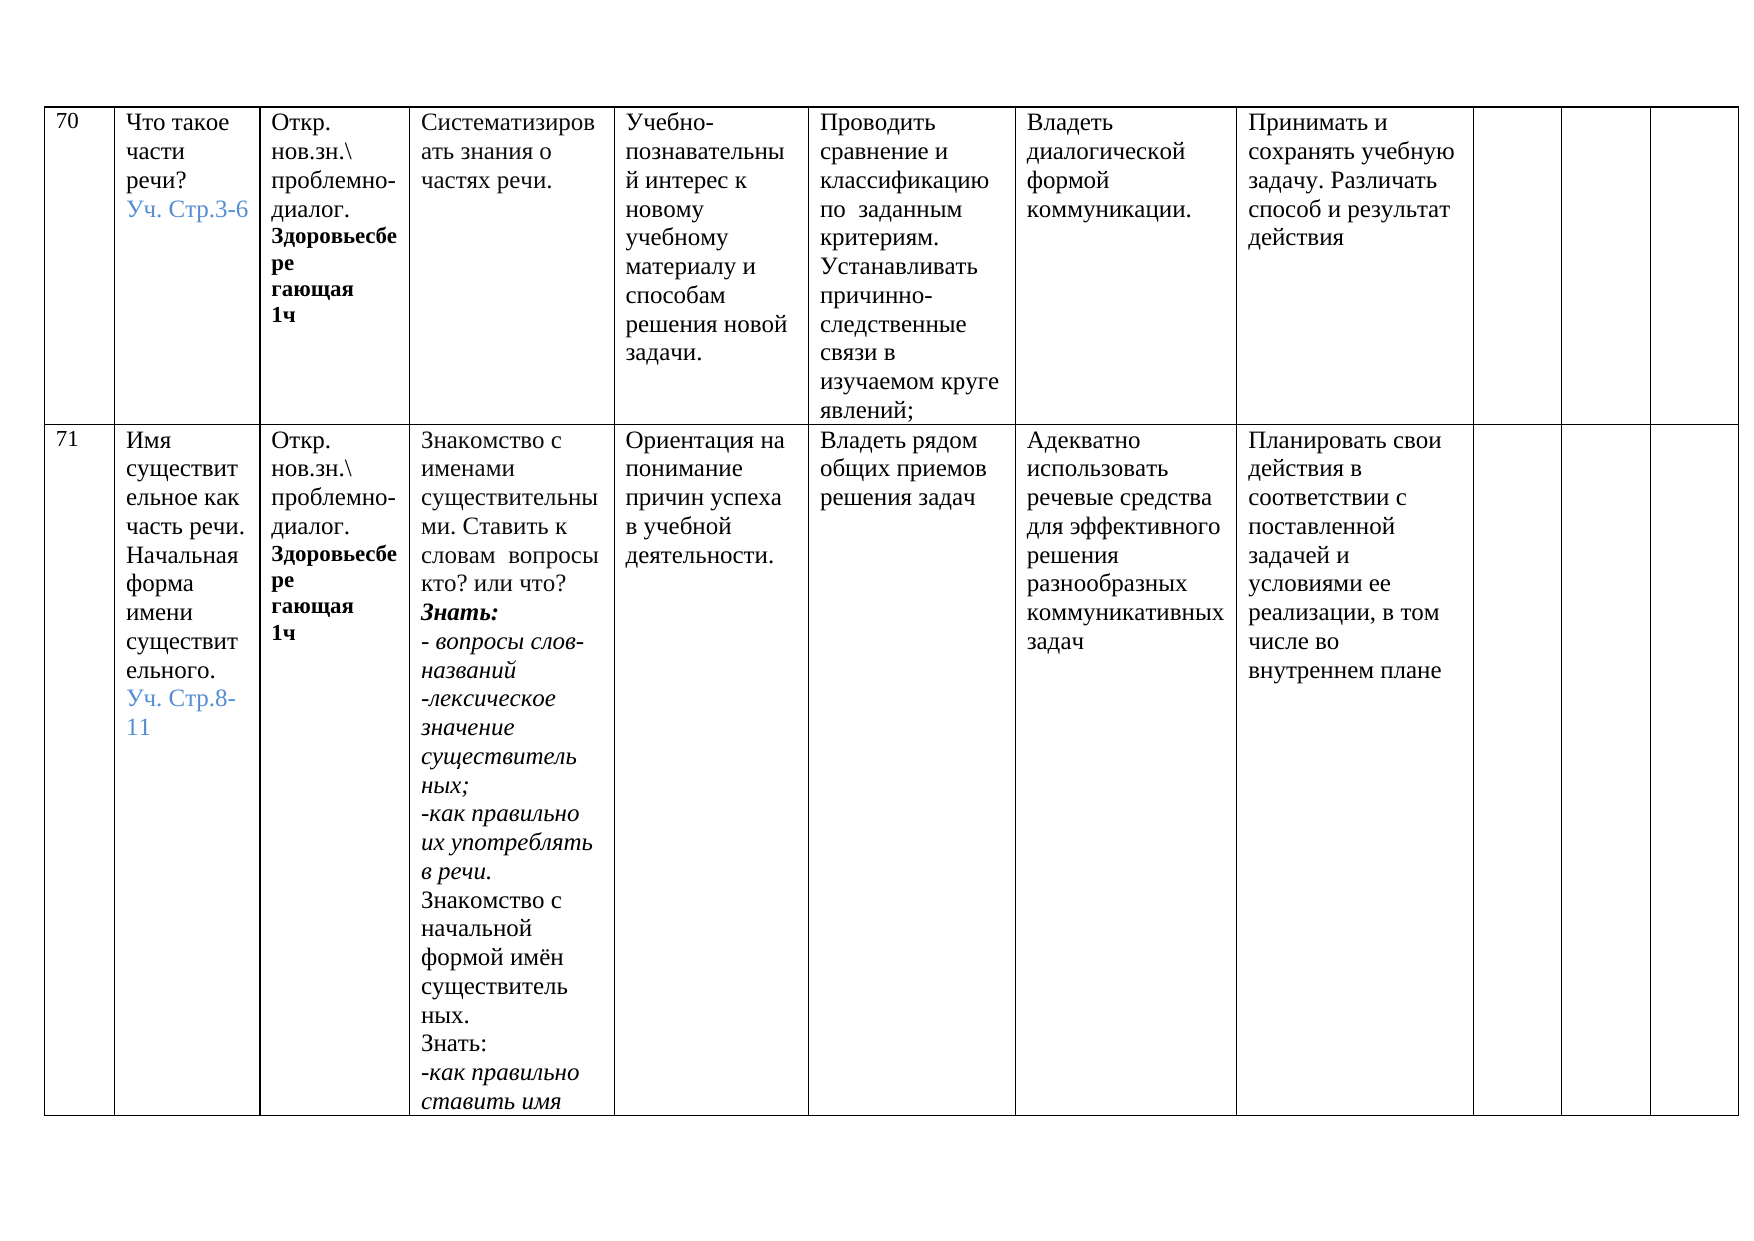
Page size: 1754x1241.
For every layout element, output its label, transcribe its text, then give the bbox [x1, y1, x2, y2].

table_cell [1237, 425, 1473, 1115]
table_cell [1474, 108, 1561, 424]
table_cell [261, 425, 409, 1115]
table_cell [1651, 108, 1738, 424]
table_cell [1651, 425, 1738, 1115]
table_cell [1562, 108, 1650, 424]
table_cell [615, 425, 808, 1115]
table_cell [115, 425, 259, 1115]
table_cell Откр. нов.зн.\ проблемно- диалог. Здоровьесбере гающая 1ч [261, 108, 409, 424]
table_cell Учебно- познавательный интерес к новому учебному материалу и способам решения новой задачи. [615, 108, 808, 424]
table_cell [1016, 425, 1236, 1115]
table_cell Проводить сравнение и классификацию по заданным критериям. Устанавливать причинно- следственные связи в изучаемом круге явлений; [809, 108, 1015, 424]
table_cell Что такое части речи? Уч. Стр.3-6 [115, 108, 259, 424]
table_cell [809, 425, 1015, 1115]
table_cell Владеть диалогической формой коммуникации. [1016, 108, 1236, 424]
table_cell Систематизировать знания о частях речи. [410, 108, 614, 424]
table_cell [1474, 425, 1561, 1115]
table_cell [410, 425, 614, 1115]
table_cell Принимать и сохранять учебную задачу. Различать способ и результат действия [1237, 108, 1473, 424]
table_cell [1562, 425, 1650, 1115]
table_cell 71 [45, 425, 114, 1115]
table_cell 70 [45, 108, 114, 424]
